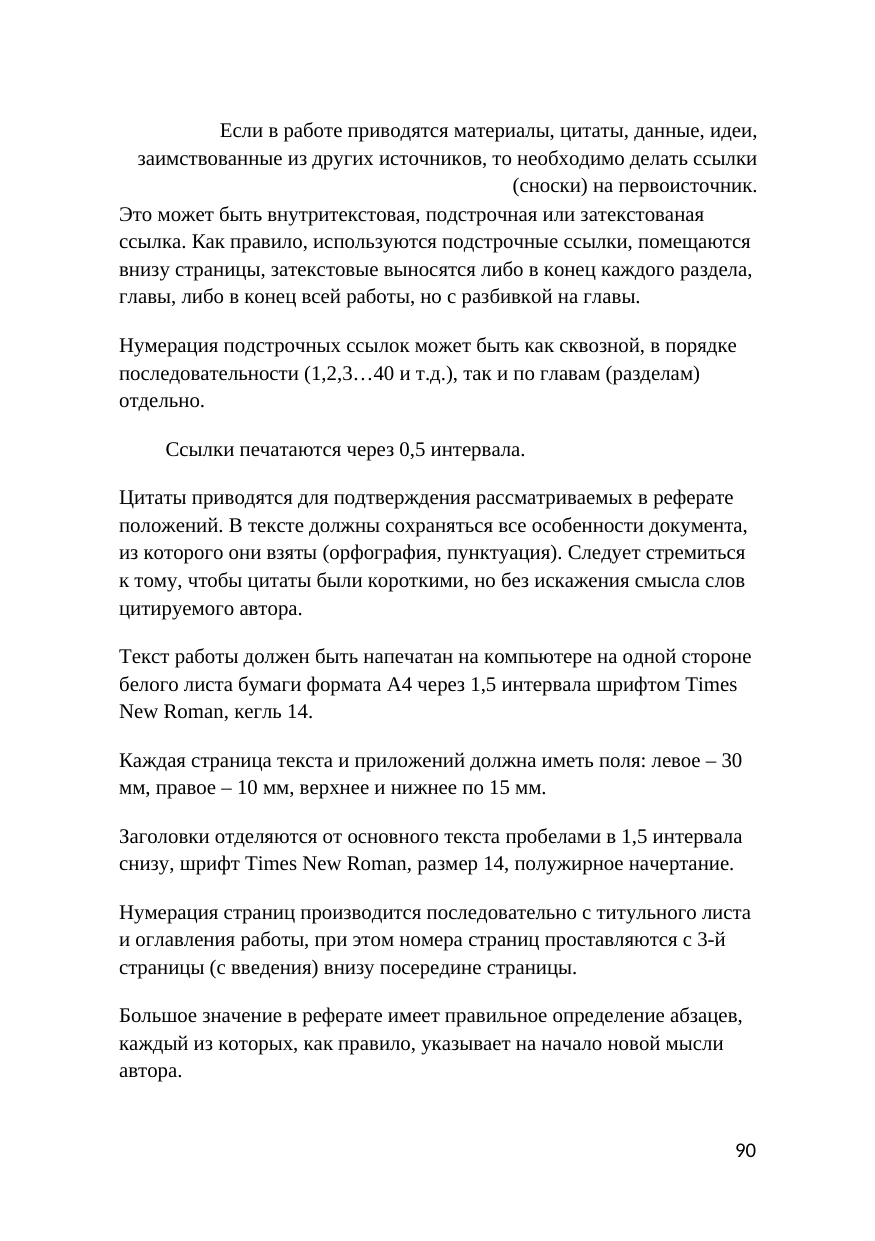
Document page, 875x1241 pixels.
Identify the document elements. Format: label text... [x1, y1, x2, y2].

text Цитаты приводятся для подтверждения рассматриваемых в реферате положений. В тексте должны сохраняться все особенности документа, из которого они взяты (орфография, пунктуация). Следует стремиться к тому, чтобы цитаты были короткими, но без искажения смысла слов цитируемого автора. [119, 485, 756, 619]
text Ссылки печатаются через 0,5 интервала. [165, 437, 756, 461]
text Каждая страница текста и приложений должна иметь поля: левое – 30 мм, правое – 10 мм, верхнее и нижнее по 15 мм. [119, 747, 756, 799]
text Нумерация страниц производится последовательно с титульного листа и оглавления работы, при этом номера страниц проставляются с 3-й страницы (с введения) внизу посередине страницы. [119, 899, 756, 979]
text Это может быть внутритекстовая, подстрочная или затекстованая ссылка. Как правило, используются подстрочные ссылки, помещаются внизу страницы, затекстовые выносятся либо в конец каждого раздела, главы, либо в конец всей работы, но с разбивкой на главы. [119, 202, 756, 308]
text Заголовки отделяются от основного текста пробелами в 1,5 интервала снизу, шрифт Times New Roman, размер 14, полужирное начертание. [119, 823, 756, 875]
text Если в работе приводятся материалы, цитаты, данные, идеи, заимствованные из других источников, то необходимо делать ссылки (сноски) на первоисточник. [118, 118, 757, 197]
text Нумерация подстрочных ссылок может быть как сквозной, в порядке последовательности (1,2,3…40 и т.д.), так и по главам (разделам) отдельно. [119, 333, 756, 412]
text Текст работы должен быть напечатан на компьютере на одной стороне белого листа бумаги формата А4 через 1,5 интервала шрифтом Times New Roman, кегль 14. [119, 644, 756, 723]
text Большое значение в реферате имеет правильное определение абзацев, каждый из которых, как правило, указывает на начало новой мысли автора. [119, 1003, 756, 1082]
